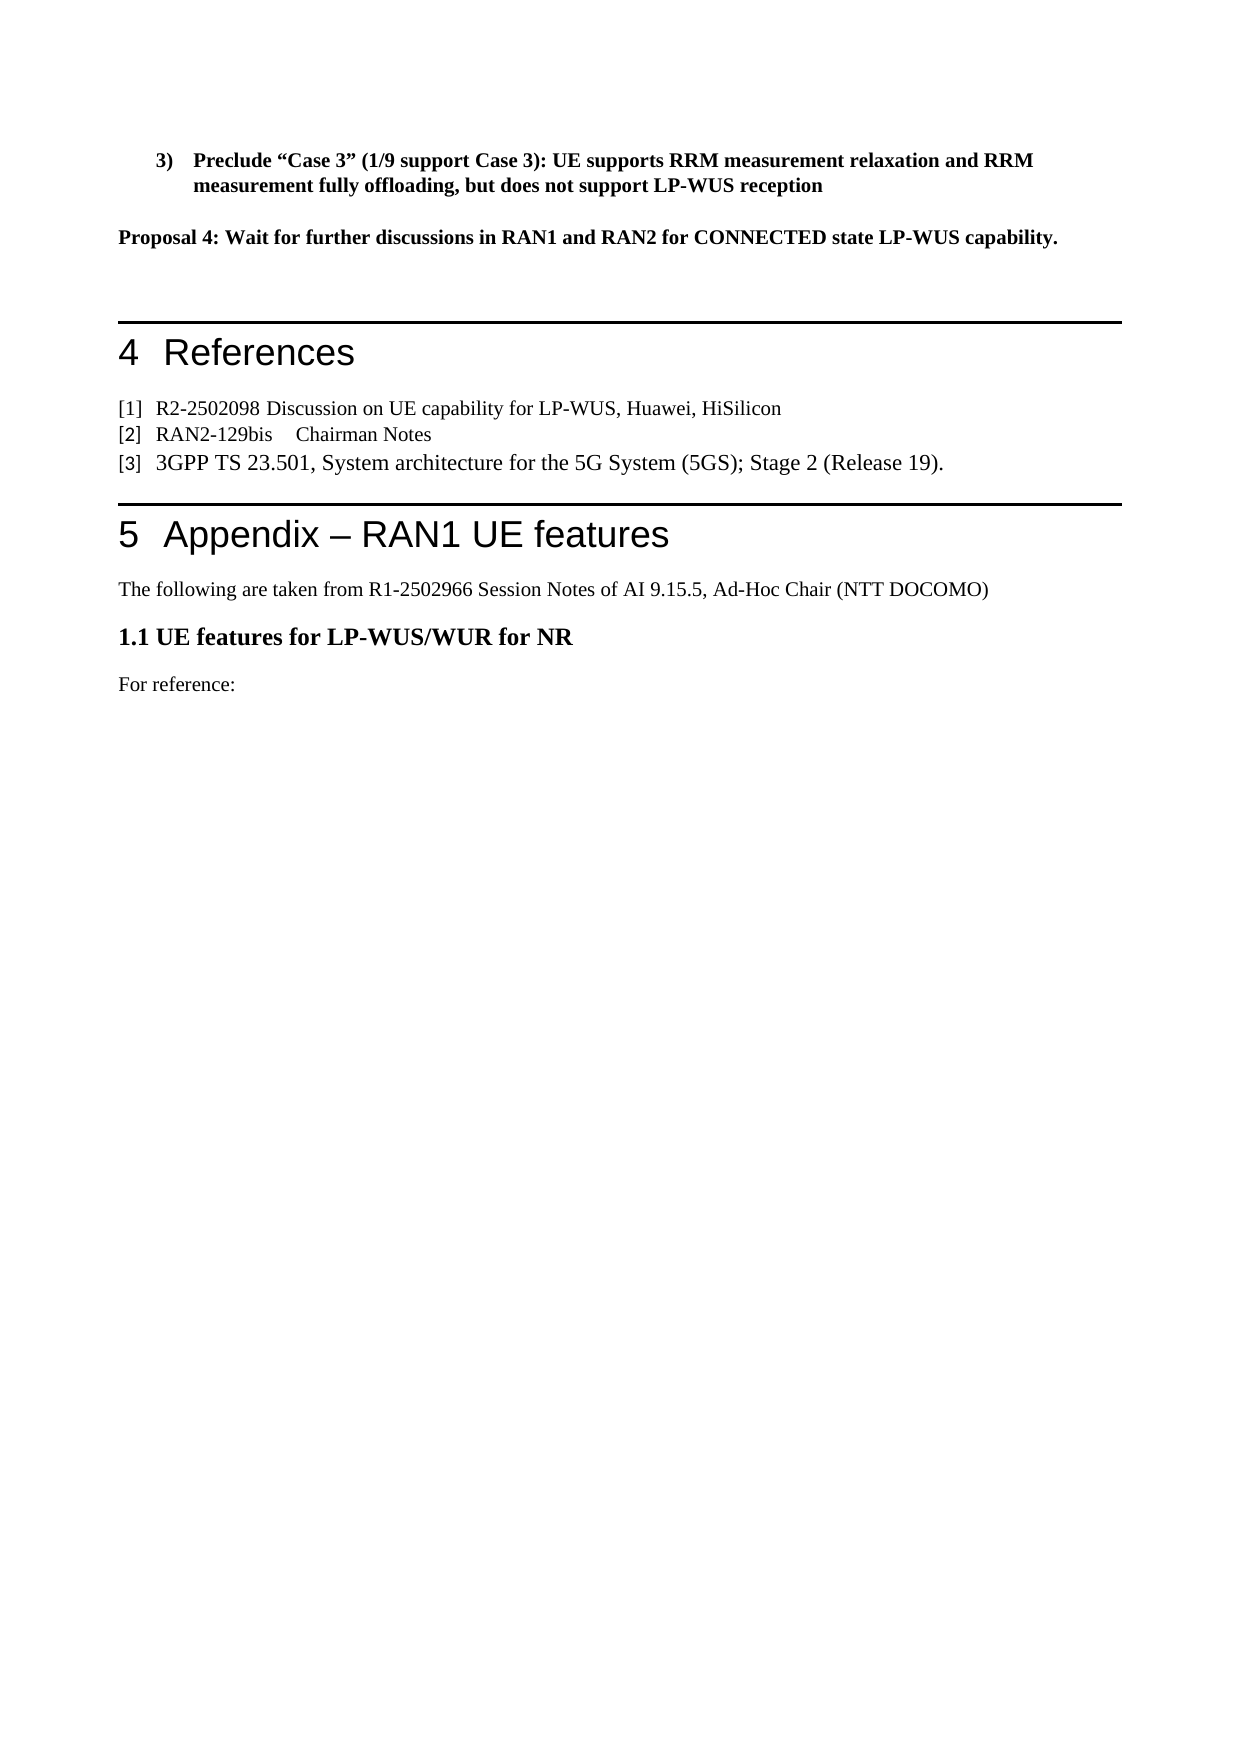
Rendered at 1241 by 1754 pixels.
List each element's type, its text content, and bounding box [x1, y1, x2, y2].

list 3GPP TS 23.501, System architecture for the 5G System (5GS); Stage 2 (Release 19). [118, 449, 1122, 475]
text For reference: [118, 672, 1122, 696]
list RAN2-129bis Chairman Notes [118, 421, 1122, 447]
text The following are taken from R1-2502966 Session Notes of AI 9.15.5, Ad-Hoc Chair (NTT DOCOMO) [118, 577, 1122, 601]
subtitle References [118, 324, 1122, 373]
subtitle Appendix – RAN1 UE features [118, 506, 1122, 555]
list R2-2502098 Discussion on UE capability for LP-WUS, Huawei, HiSilicon [118, 396, 1122, 419]
text Proposal 4: Wait for further discussions in RAN1 and RAN2 for CONNECTED state LP-WUS capability. [118, 225, 1122, 249]
text 1.1 UE features for LP-WUS/WUR for NR [118, 622, 1122, 651]
list Preclude “Case 3” (1/9 support Case 3): UE supports RRM measurement relaxation and RRM measurement fully offloading, but does not support LP-WUS reception [156, 147, 1122, 197]
